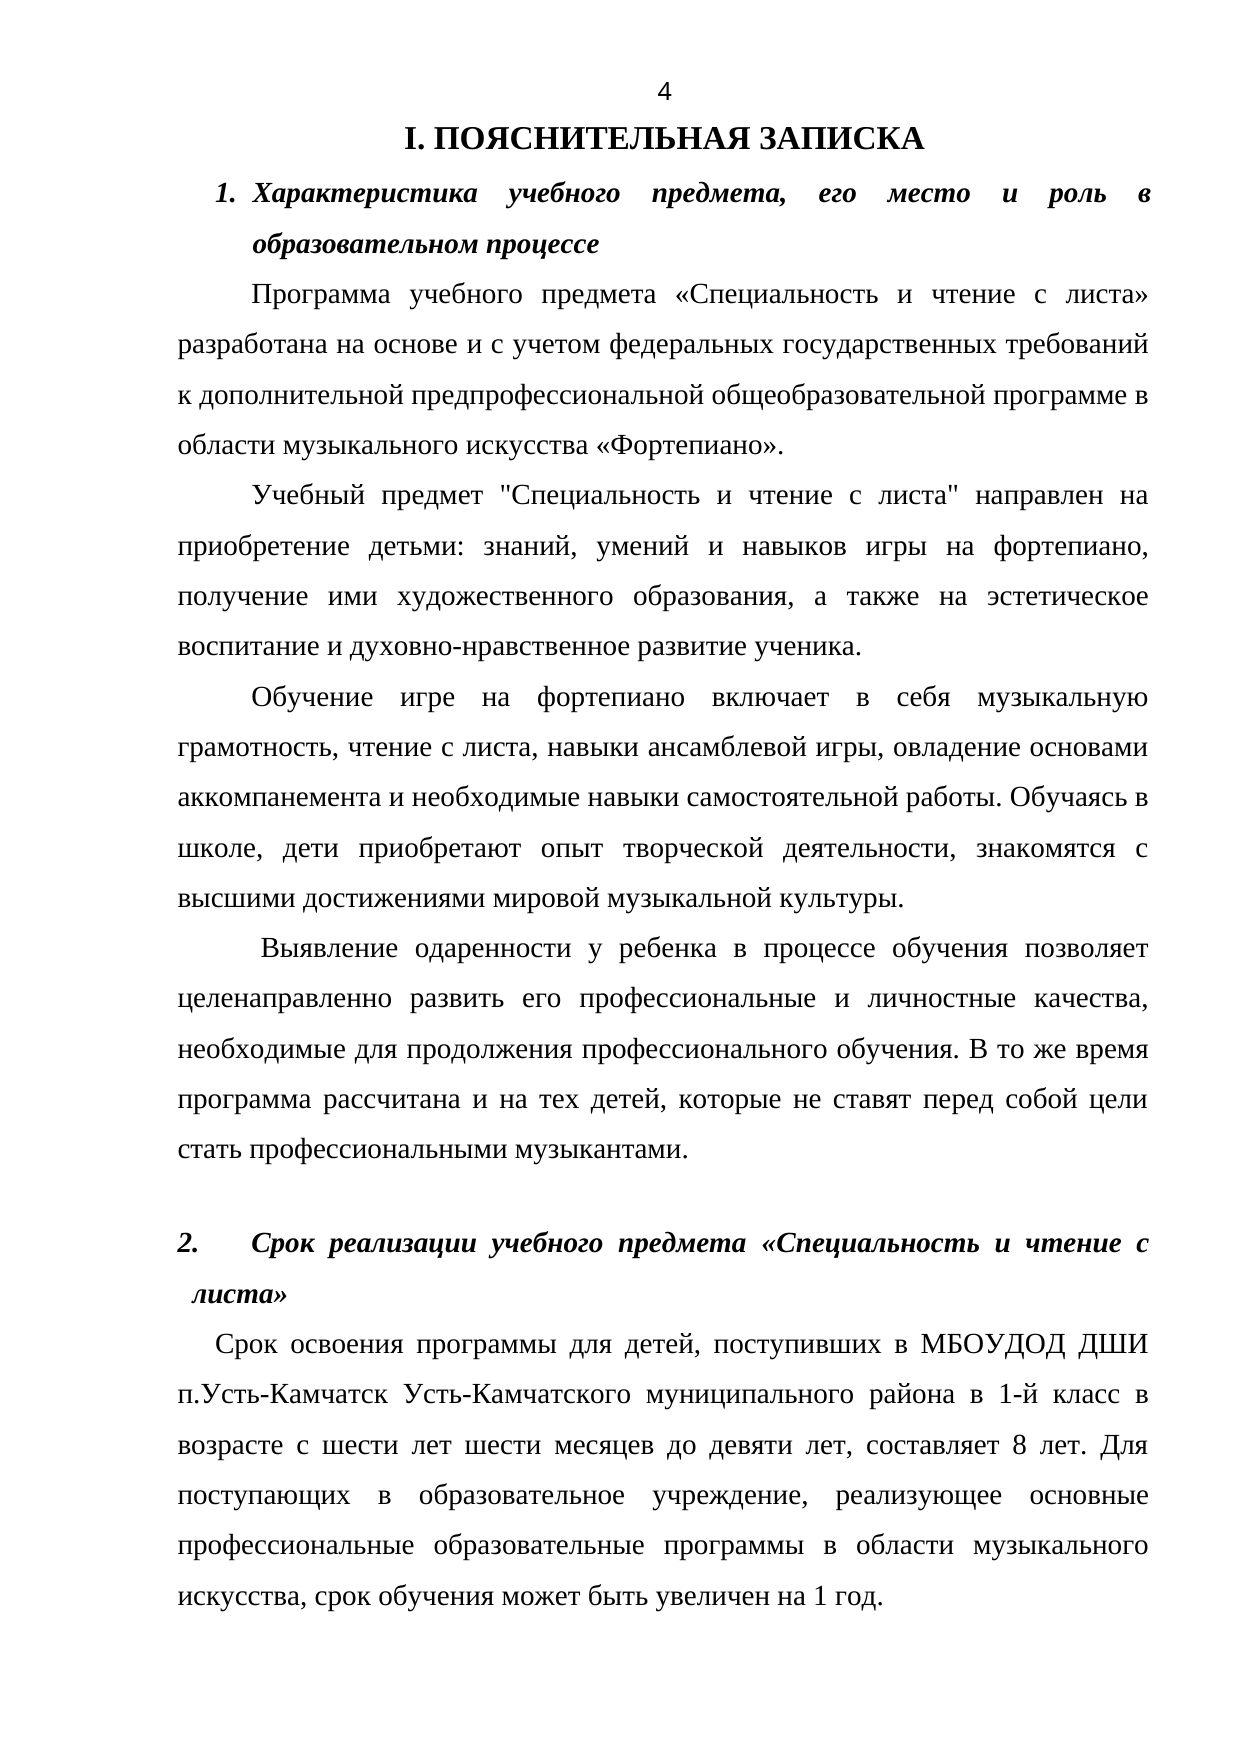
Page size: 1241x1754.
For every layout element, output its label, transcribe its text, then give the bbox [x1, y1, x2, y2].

text Обучение игре на фортепиано включает в себя музыкальную грамотность, чтение с листа, навыки ансамблевой игры, овладение основами аккомпанемента и необходимые навыки самостоятельной работы. Обучаясь в школе, дети приобретают опыт творческой деятельности, знакомятся с высшими достижениями мировой музыкальной культуры. [177, 679, 1149, 913]
text I. ПОЯСНИТЕЛЬНАЯ ЗАПИСКА [177, 118, 1152, 156]
text Срок освоения программы для детей, поступивших в МБОУДОД ДШИ п.Усть-Камчатск Усть-Камчатского муниципального района в 1-й класс в возрасте с шести лет шести месяцев до девяти лет, составляет 8 лет. Для поступающих в образовательное учреждение, реализующее основные профессиональные образовательные программы в области музыкального искусства, срок обучения может быть увеличен на 1 год. [177, 1326, 1149, 1611]
list Характеристика учебного предмета, его место и роль в образовательном процессе [215, 176, 1152, 259]
text Выявление одаренности у ребенка в процессе обучения позволяет целенаправленно развить его профессиональные и личностные качества, необходимые для продолжения профессионального обучения. В то же время программа рассчитана и на тех детей, которые не ставят перед собой цели стать профессиональными музыкантами. [177, 930, 1149, 1165]
text Программа учебного предмета «Специальность и чтение с листа» разработана на основе и с учетом федеральных государственных требований к дополнительной предпрофессиональной общеобразовательной программе в области музыкального искусства «Фортепиано». [177, 276, 1149, 461]
text Учебный предмет "Специальность и чтение с листа" направлен на приобретение детьми: знаний, умений и навыков игры на фортепиано, получение ими художественного образования, а также на эстетическое воспитание и духовно-нравственное развитие ученика. [177, 477, 1149, 662]
list Срок реализации учебного предмета «Специальность и чтение с листа» [177, 1226, 1149, 1309]
